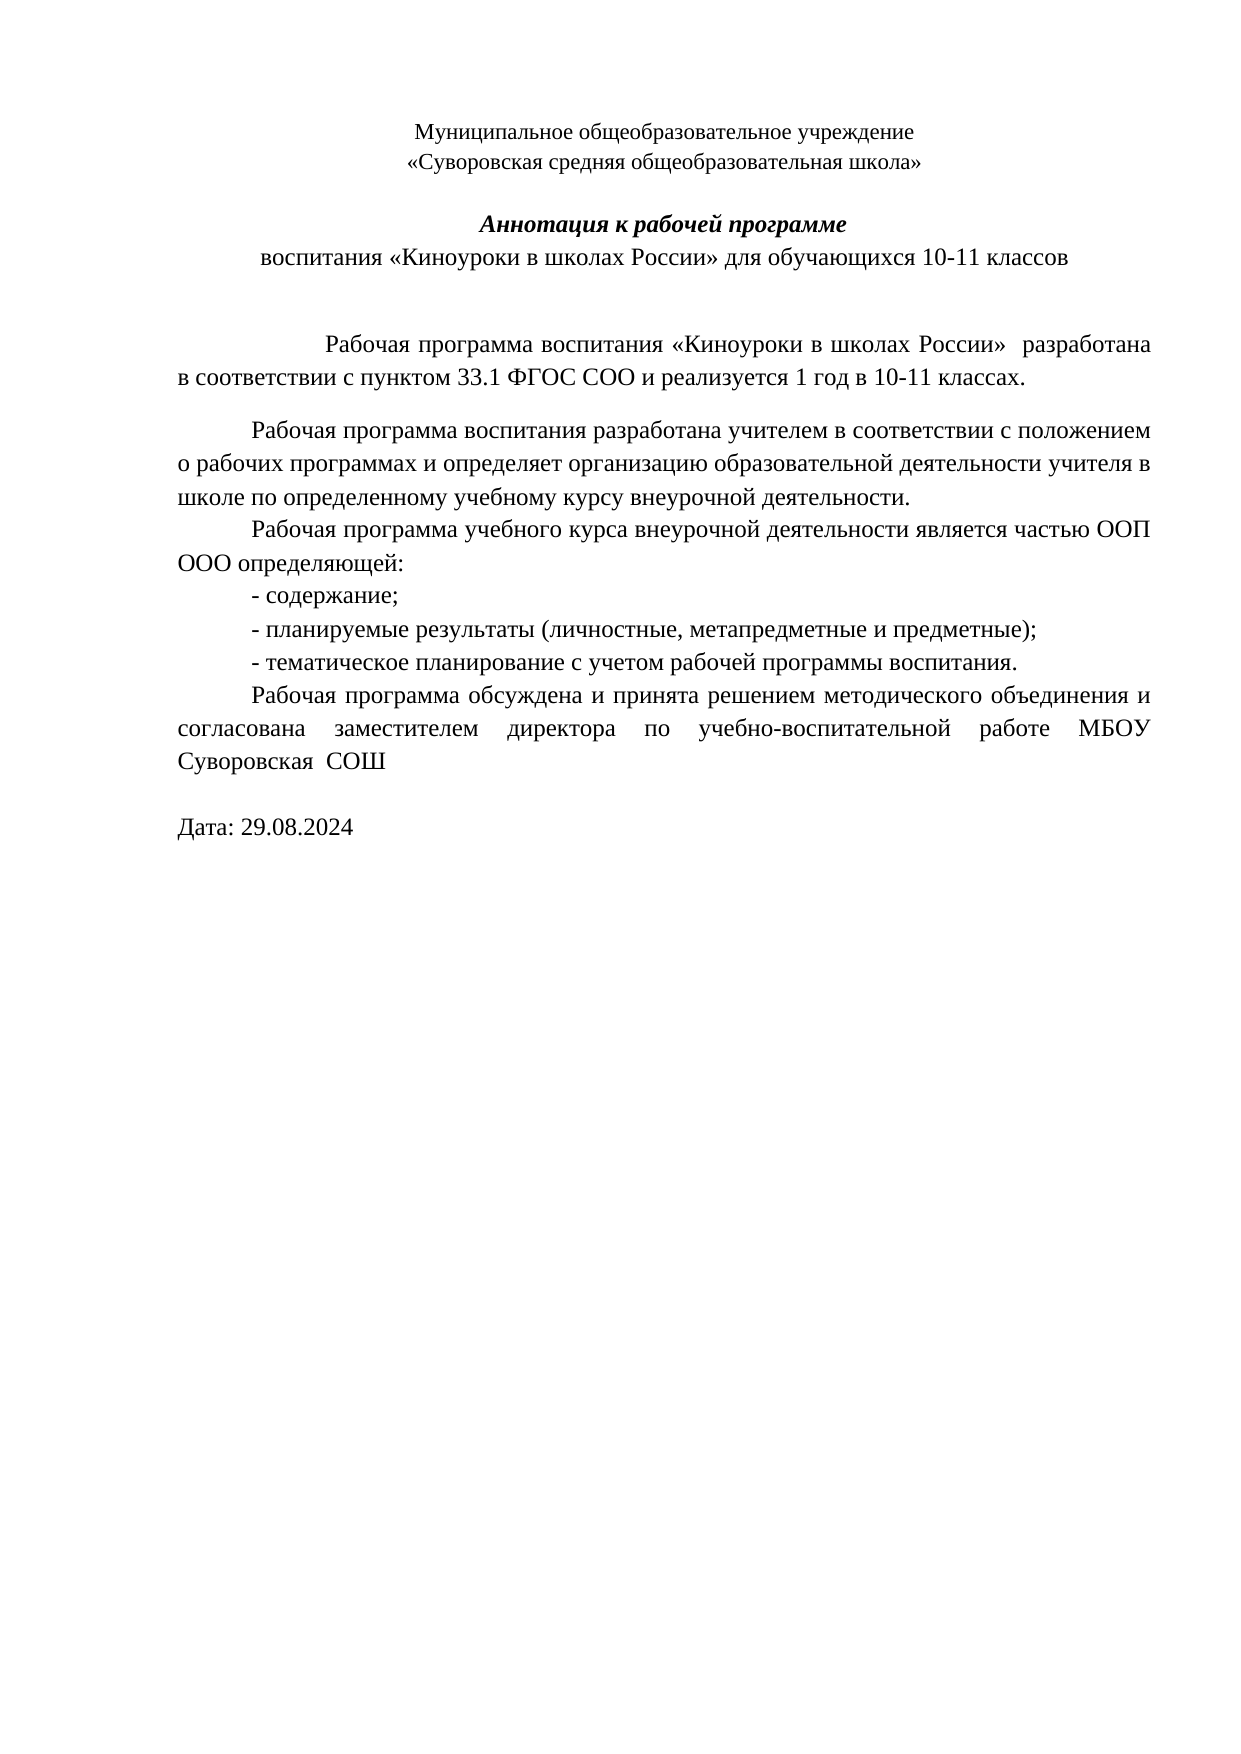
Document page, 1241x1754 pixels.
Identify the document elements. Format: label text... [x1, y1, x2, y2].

text - содержание; [177, 581, 1152, 609]
text Дата: 29.08.2024 [177, 812, 1152, 841]
text Рабочая программа обсуждена и принята решением методического объединения и согласована заместителем директора по учебно-воспитательной работе МБОУ Суворовская СОШ [177, 680, 1152, 774]
text Рабочая программа воспитания «Киноуроки в школах России» разработана в соответствии с пунктом 33.1 ФГОС СОО и реализуется 1 год в 10-11 классах. [177, 329, 1152, 390]
text Аннотация к рабочей программе [177, 209, 1152, 237]
text Рабочая программа учебного курса внеурочной деятельности является частью ООП ООО определяющей: [177, 514, 1152, 576]
text воспитания «Киноуроки в школах России» для обучающихся 10-11 классов [177, 242, 1152, 271]
text Рабочая программа воспитания разработана учителем в соответствии с положением о рабочих программах и определяет организацию образовательной деятельности учителя в школе по определенному учебному курсу внеурочной деятельности. [177, 416, 1152, 510]
text - тематическое планирование с учетом рабочей программы воспитания. [177, 647, 1152, 675]
text «Суворовская средняя общеобразовательная школа» [177, 148, 1152, 175]
text Муниципальное общеобразовательное учреждение [177, 118, 1152, 144]
text - планируемые результаты (личностные, метапредметные и предметные); [177, 614, 1152, 642]
